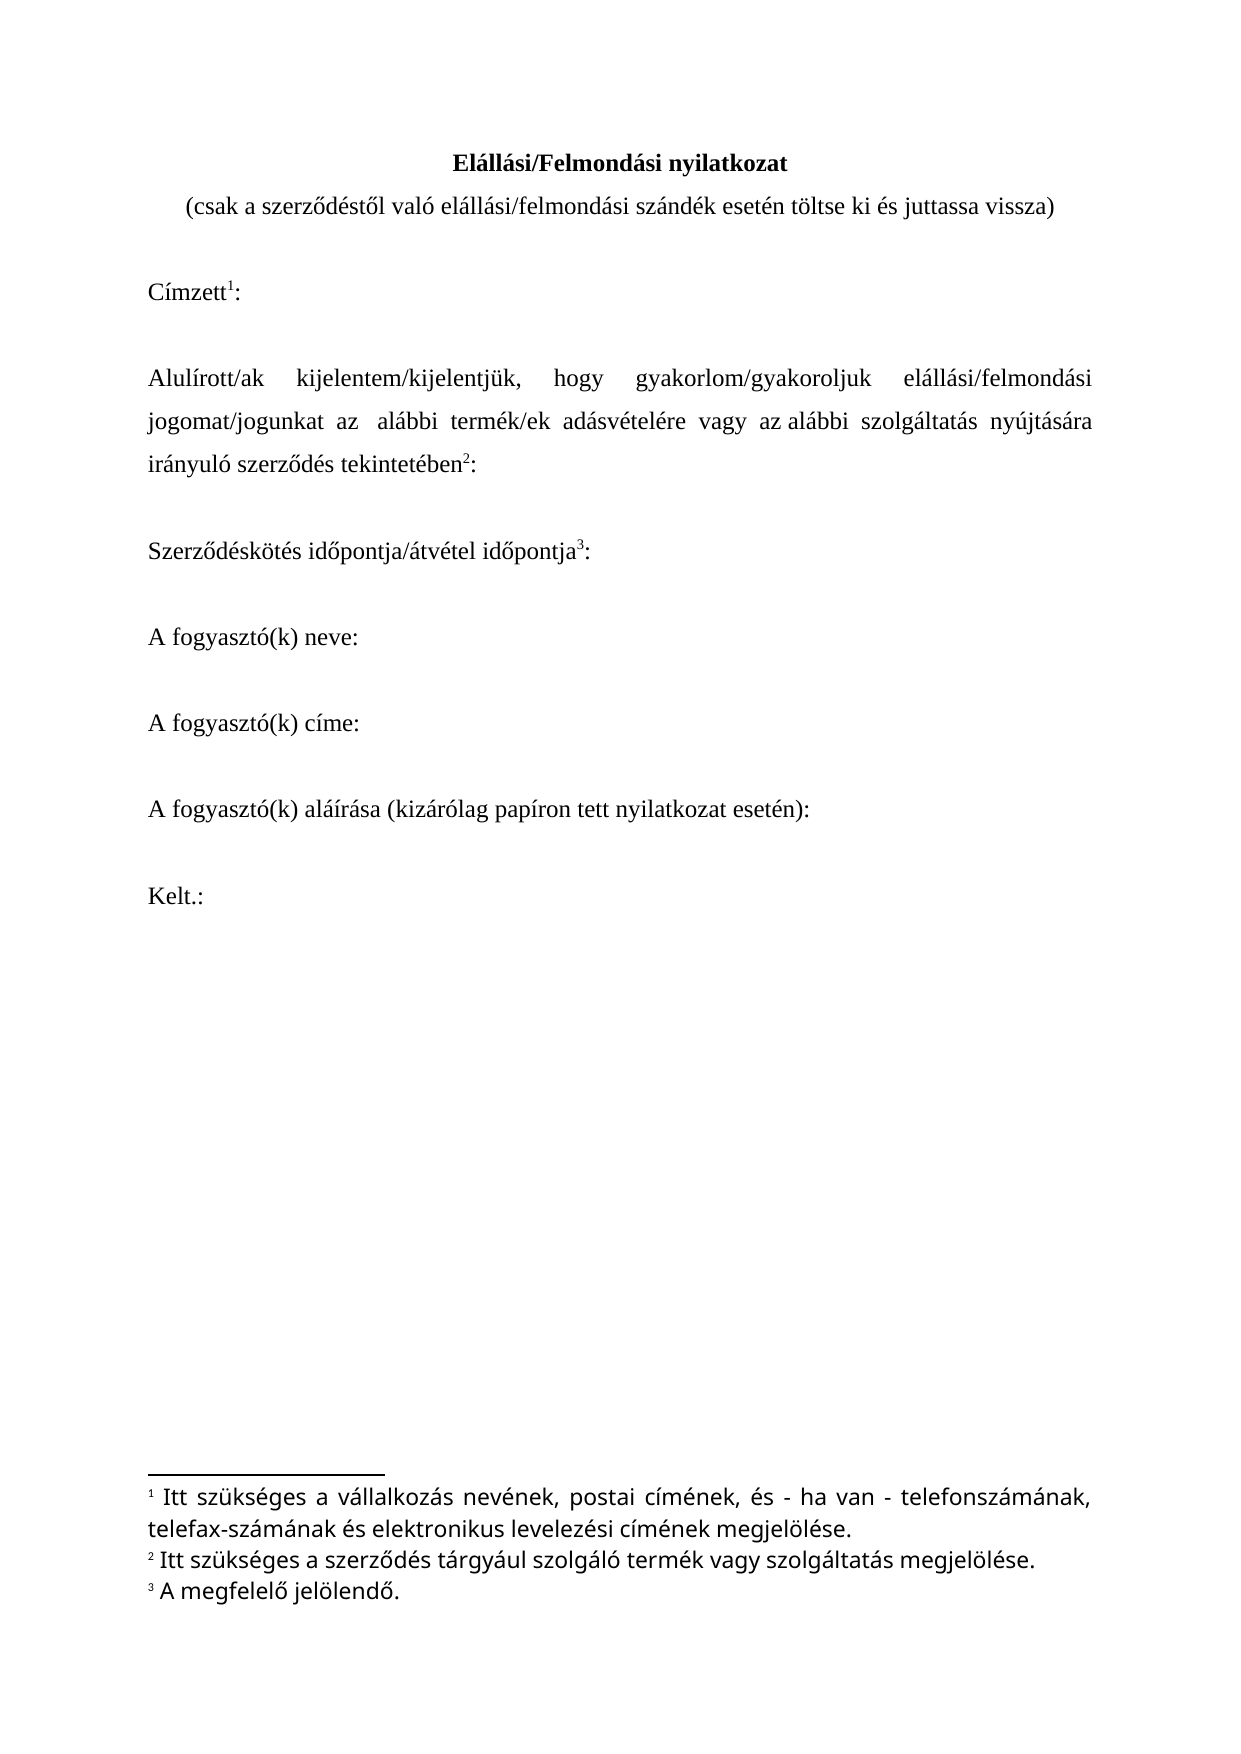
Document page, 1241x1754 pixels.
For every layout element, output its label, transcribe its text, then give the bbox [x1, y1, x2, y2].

text A fogyasztó(k) címe: [148, 708, 1093, 737]
text A fogyasztó(k) aláírása (kizárólag papíron tett nyilatkozat esetén): [148, 794, 1093, 823]
text Kelt.: [148, 881, 1093, 909]
text Elállási/Felmondási nyilatkozat [148, 148, 1093, 176]
text Címzett: [148, 277, 1093, 306]
text (csak a szerződéstől való elállási/felmondási szándék esetén töltse ki és juttassa vissza) [148, 191, 1093, 219]
text Szerződéskötés időpontja/átvétel időpontja: [148, 536, 1093, 564]
text Alulírott/ak kijelentem/kijelentjük, hogy gyakorlom/gyakoroljuk elállási/felmondási jogomat/jogunkat az alábbi termék/ek adásvételére vagy az alábbi szolgáltatás nyújtására irányuló szerződés tekintetében: [148, 363, 1093, 478]
text A fogyasztó(k) neve: [148, 622, 1093, 651]
